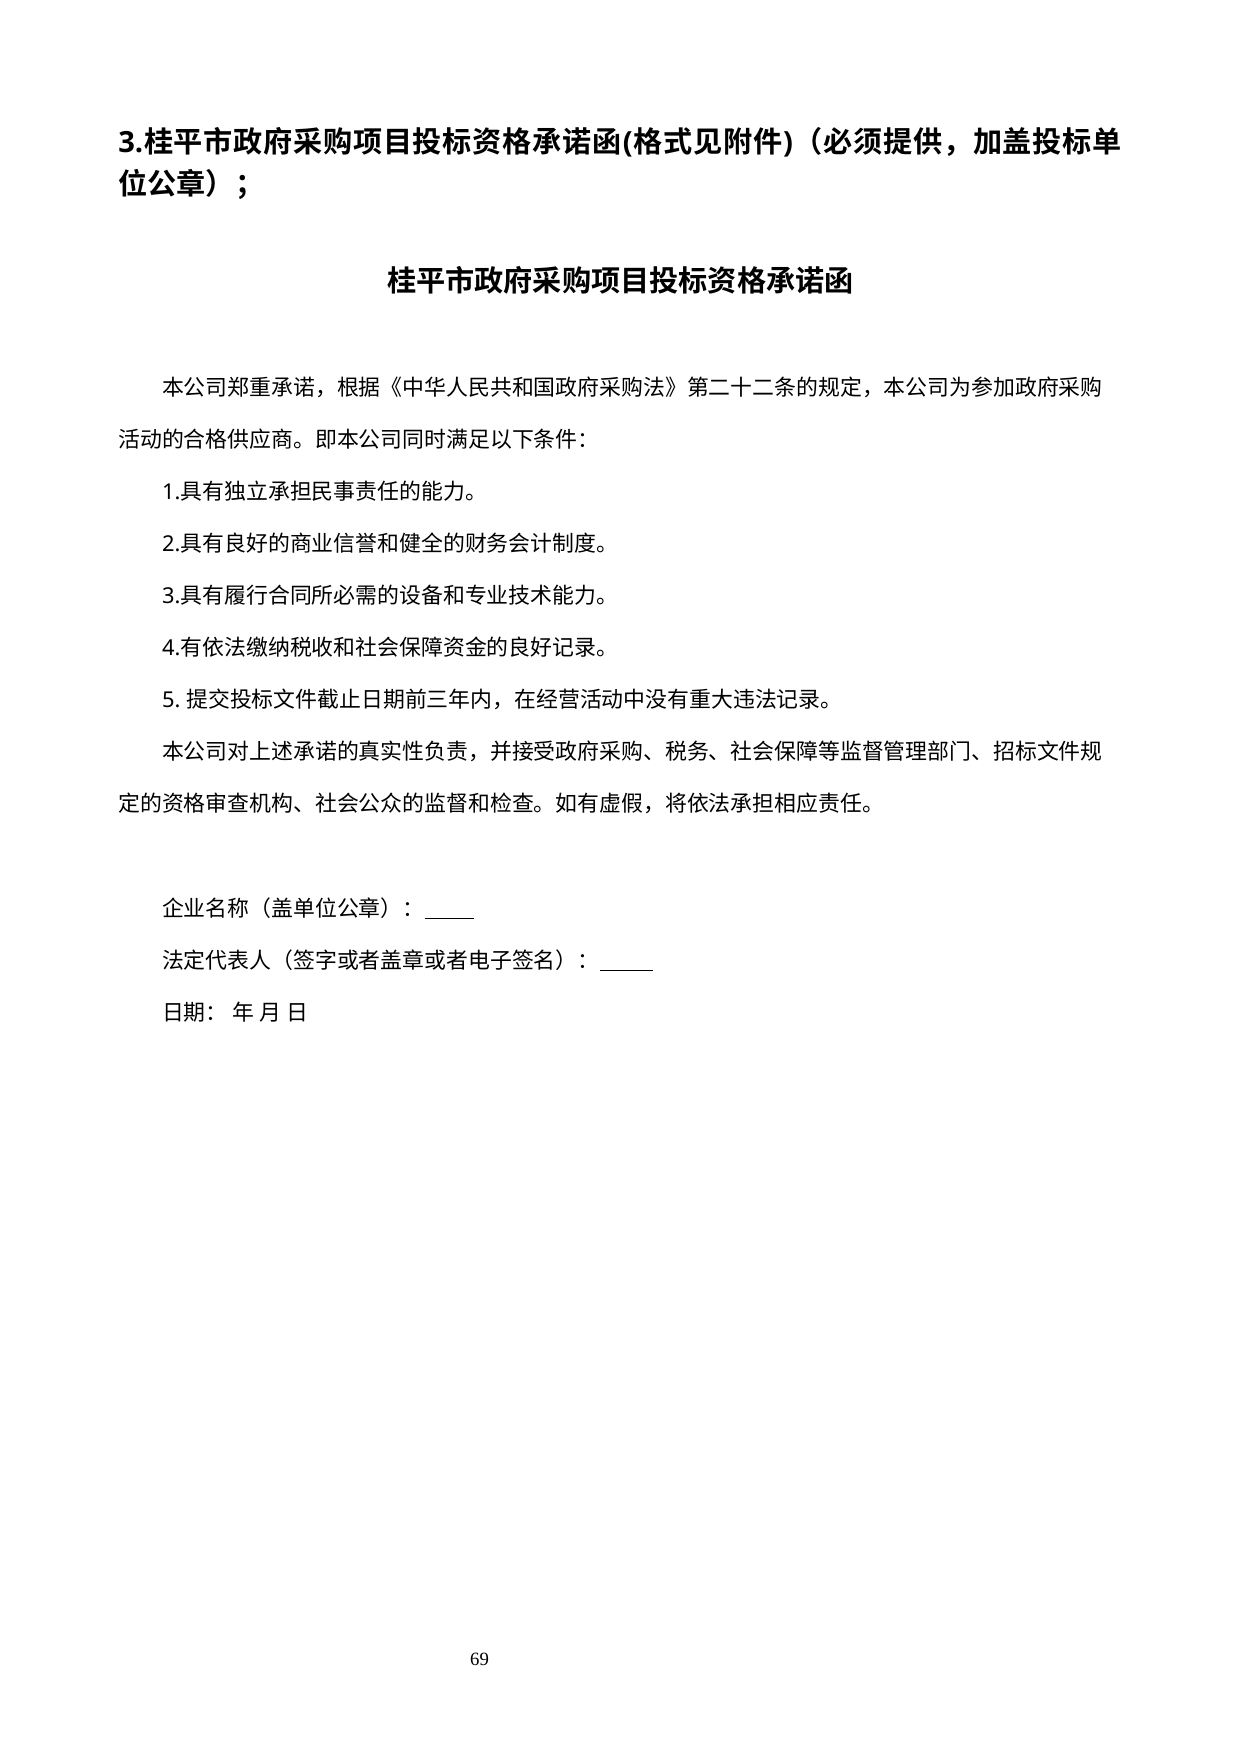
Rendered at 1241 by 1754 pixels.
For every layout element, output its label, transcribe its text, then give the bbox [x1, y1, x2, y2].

text 4.有依法缴纳税收和社会保障资金的良好记录。 [118, 614, 1122, 666]
text 企业名称（盖单位公章）： [118, 874, 1122, 926]
text 本公司对上述承诺的真实性负责，并接受政府采购、税务、社会保障等监督管理部门、招标文件规定的资格审查机构、社会公众的监督和检查。如有虚假，将依法承担相应责任。 [118, 718, 1122, 822]
text 桂平市政府采购项目投标资格承诺函 [118, 249, 1122, 301]
text 1.具有独立承担民事责任的能力。 [118, 458, 1122, 510]
text 5. 提交投标文件截止日期前三年内，在经营活动中没有重大违法记录。 [118, 666, 1122, 718]
text 本公司郑重承诺，根据《中华人民共和国政府采购法》第二十二条的规定，本公司为参加政府采购活动的合格供应商。即本公司同时满足以下条件： [118, 353, 1122, 458]
text 3.具有履行合同所必需的设备和专业技术能力。 [118, 562, 1122, 614]
text 2.具有良好的商业信誉和健全的财务会计制度。 [118, 510, 1122, 562]
text 3.桂平市政府采购项目投标资格承诺函(格式见附件)（必须提供，加盖投标单位公章）； [118, 118, 1122, 203]
text 法定代表人（签字或者盖章或者电子签名）： [118, 926, 1122, 978]
text 日期： 年 月 日 [118, 978, 1122, 1031]
